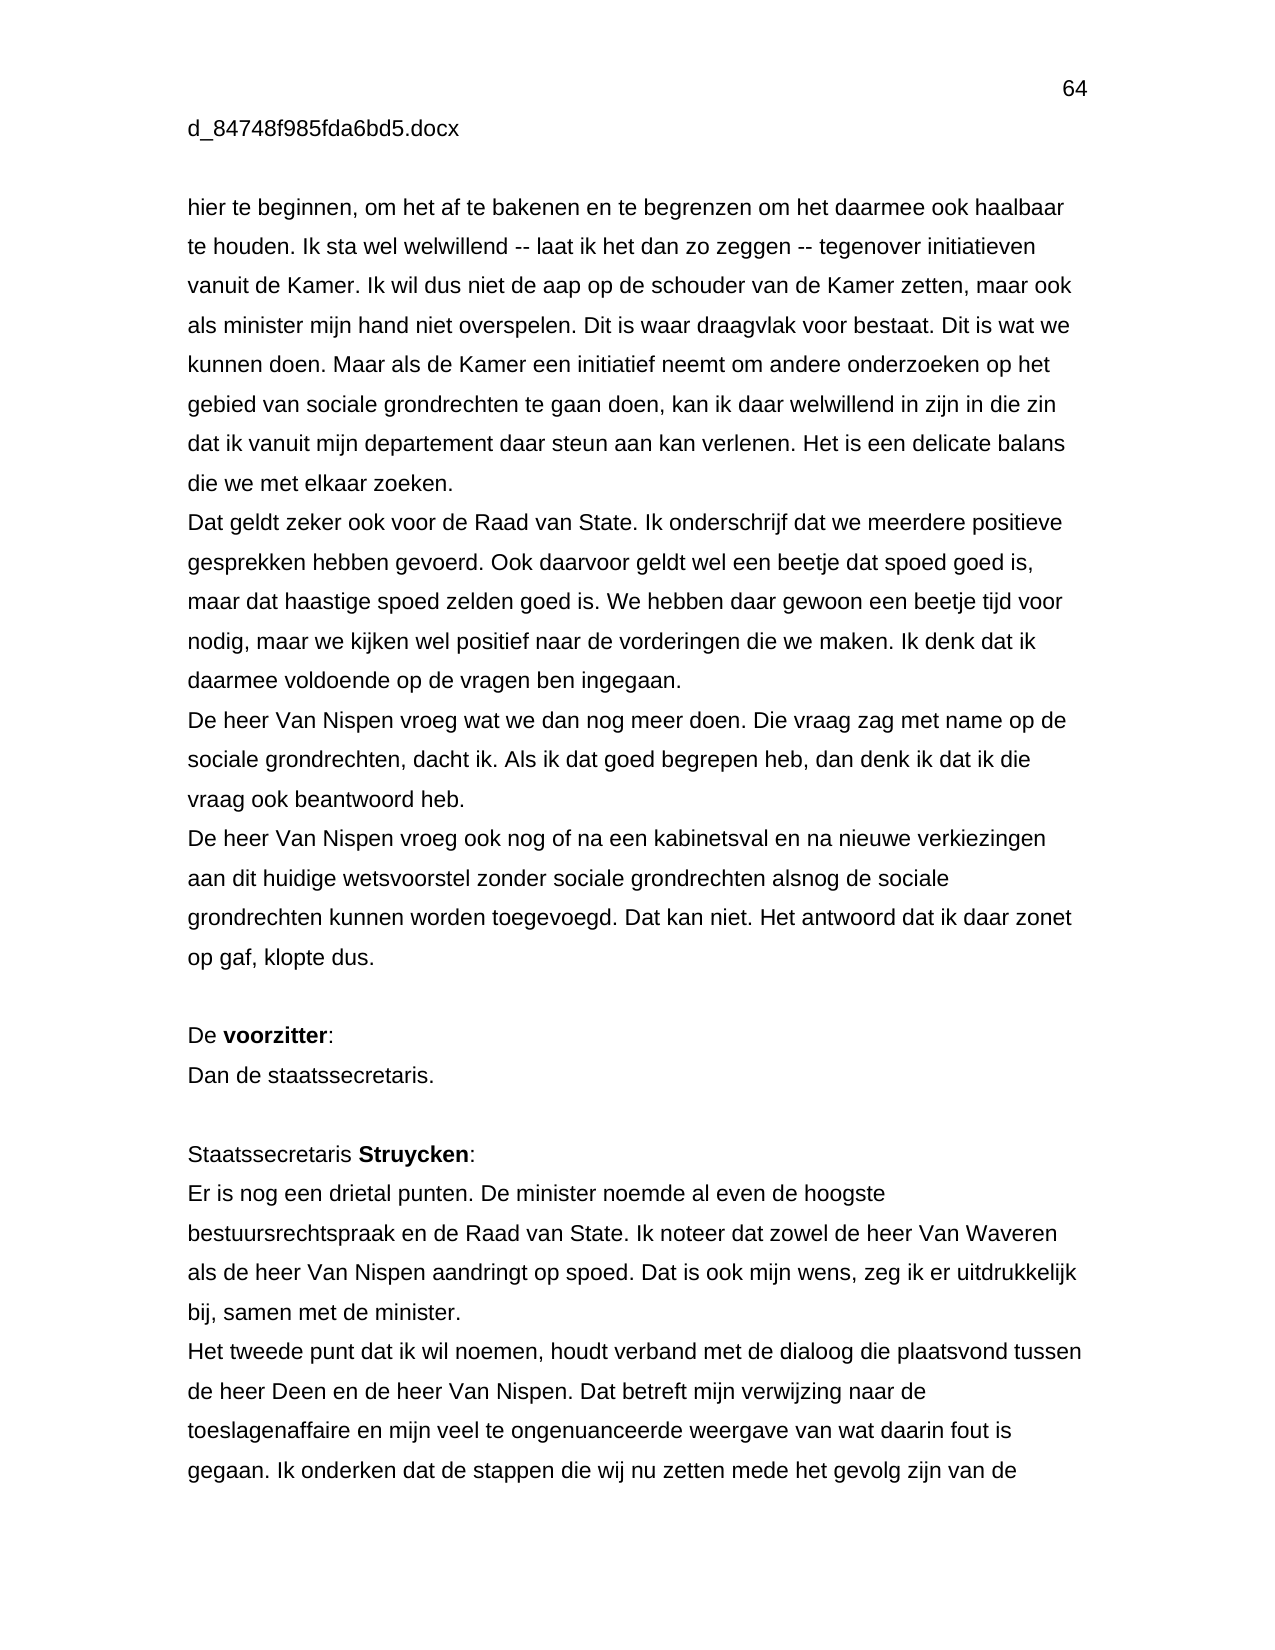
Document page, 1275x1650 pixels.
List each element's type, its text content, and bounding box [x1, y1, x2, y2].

text Staatssecretaris Struycken: [187, 1141, 1087, 1167]
text De heer Van Nispen vroeg ook nog of na een kabinetsval en na nieuwe verkiezingen aan dit huidige wetsvoorstel zonder sociale grondrechten alsnog de sociale grondrechten kunnen worden toegevoegd. Dat kan niet. Het antwoord dat ik daar zonet op gaf, klopte dus. [187, 825, 1087, 970]
text De voorzitter: [187, 1022, 1087, 1049]
text Er is nog een drietal punten. De minister noemde al even de hoogste bestuursrechtspraak en de Raad van State. Ik noteer dat zowel de heer Van Waveren als de heer Van Nispen aandringt op spoed. Dat is ook mijn wens, zeg ik er uitdrukkelijk bij, samen met de minister. [187, 1180, 1087, 1325]
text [187, 193, 1087, 496]
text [187, 1338, 1087, 1483]
text De heer Van Nispen vroeg wat we dan nog meer doen. Die vraag zag met name op de sociale grondrechten, dacht ik. Als ik dat goed begrepen heb, dan denk ik dat ik die vraag ook beantwoord heb. [187, 707, 1087, 812]
text Dan de staatssecretaris. [187, 1062, 1087, 1088]
text Dat geldt zeker ook voor de Raad van State. Ik onderschrijf dat we meerdere positieve gesprekken hebben gevoerd. Ook daarvoor geldt wel een beetje dat spoed goed is, maar dat haastige spoed zelden goed is. We hebben daar gewoon een beetje tijd voor nodig, maar we kijken wel positief naar de vorderingen die we maken. Ik denk dat ik daarmee voldoende op de vragen ben ingegaan. [187, 509, 1087, 693]
